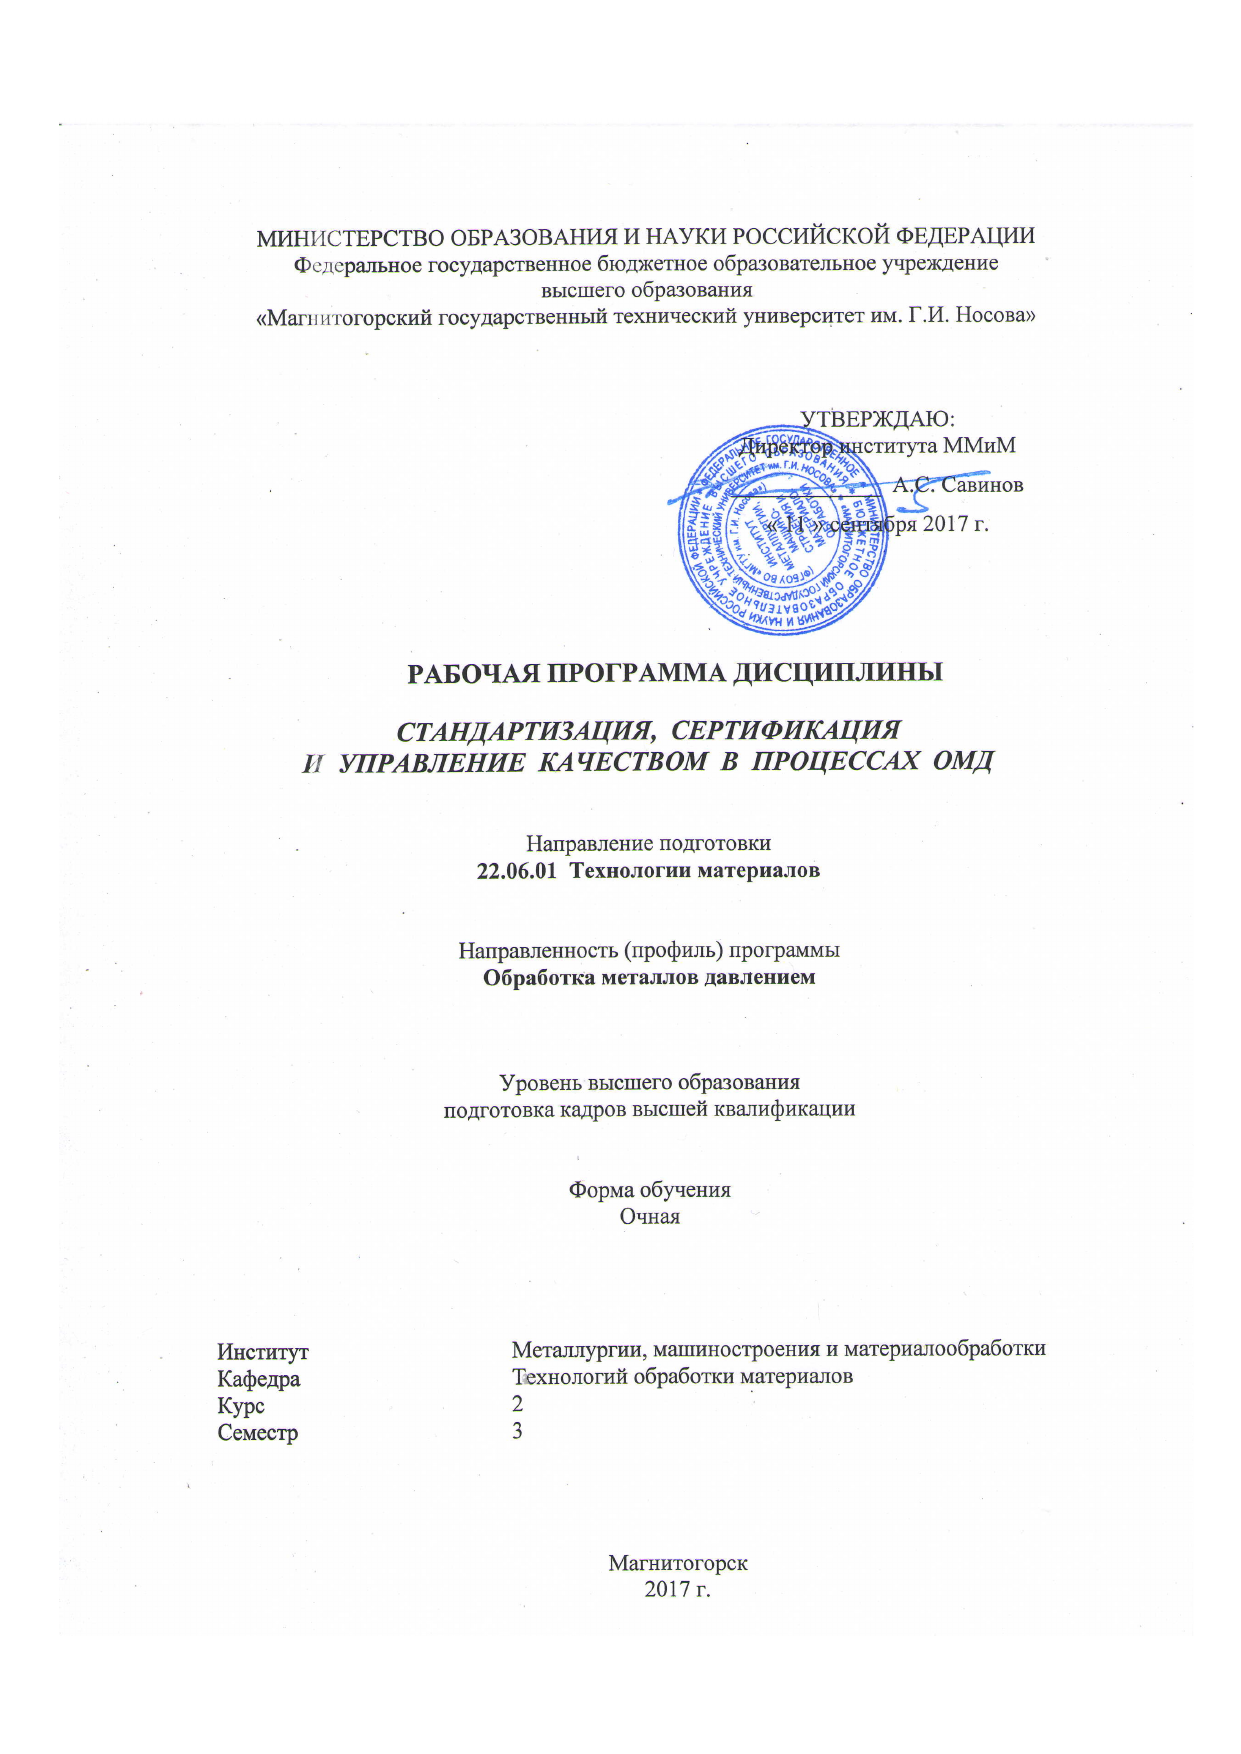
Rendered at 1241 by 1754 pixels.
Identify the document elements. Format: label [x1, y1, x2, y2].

picture [59, 118, 1194, 1636]
